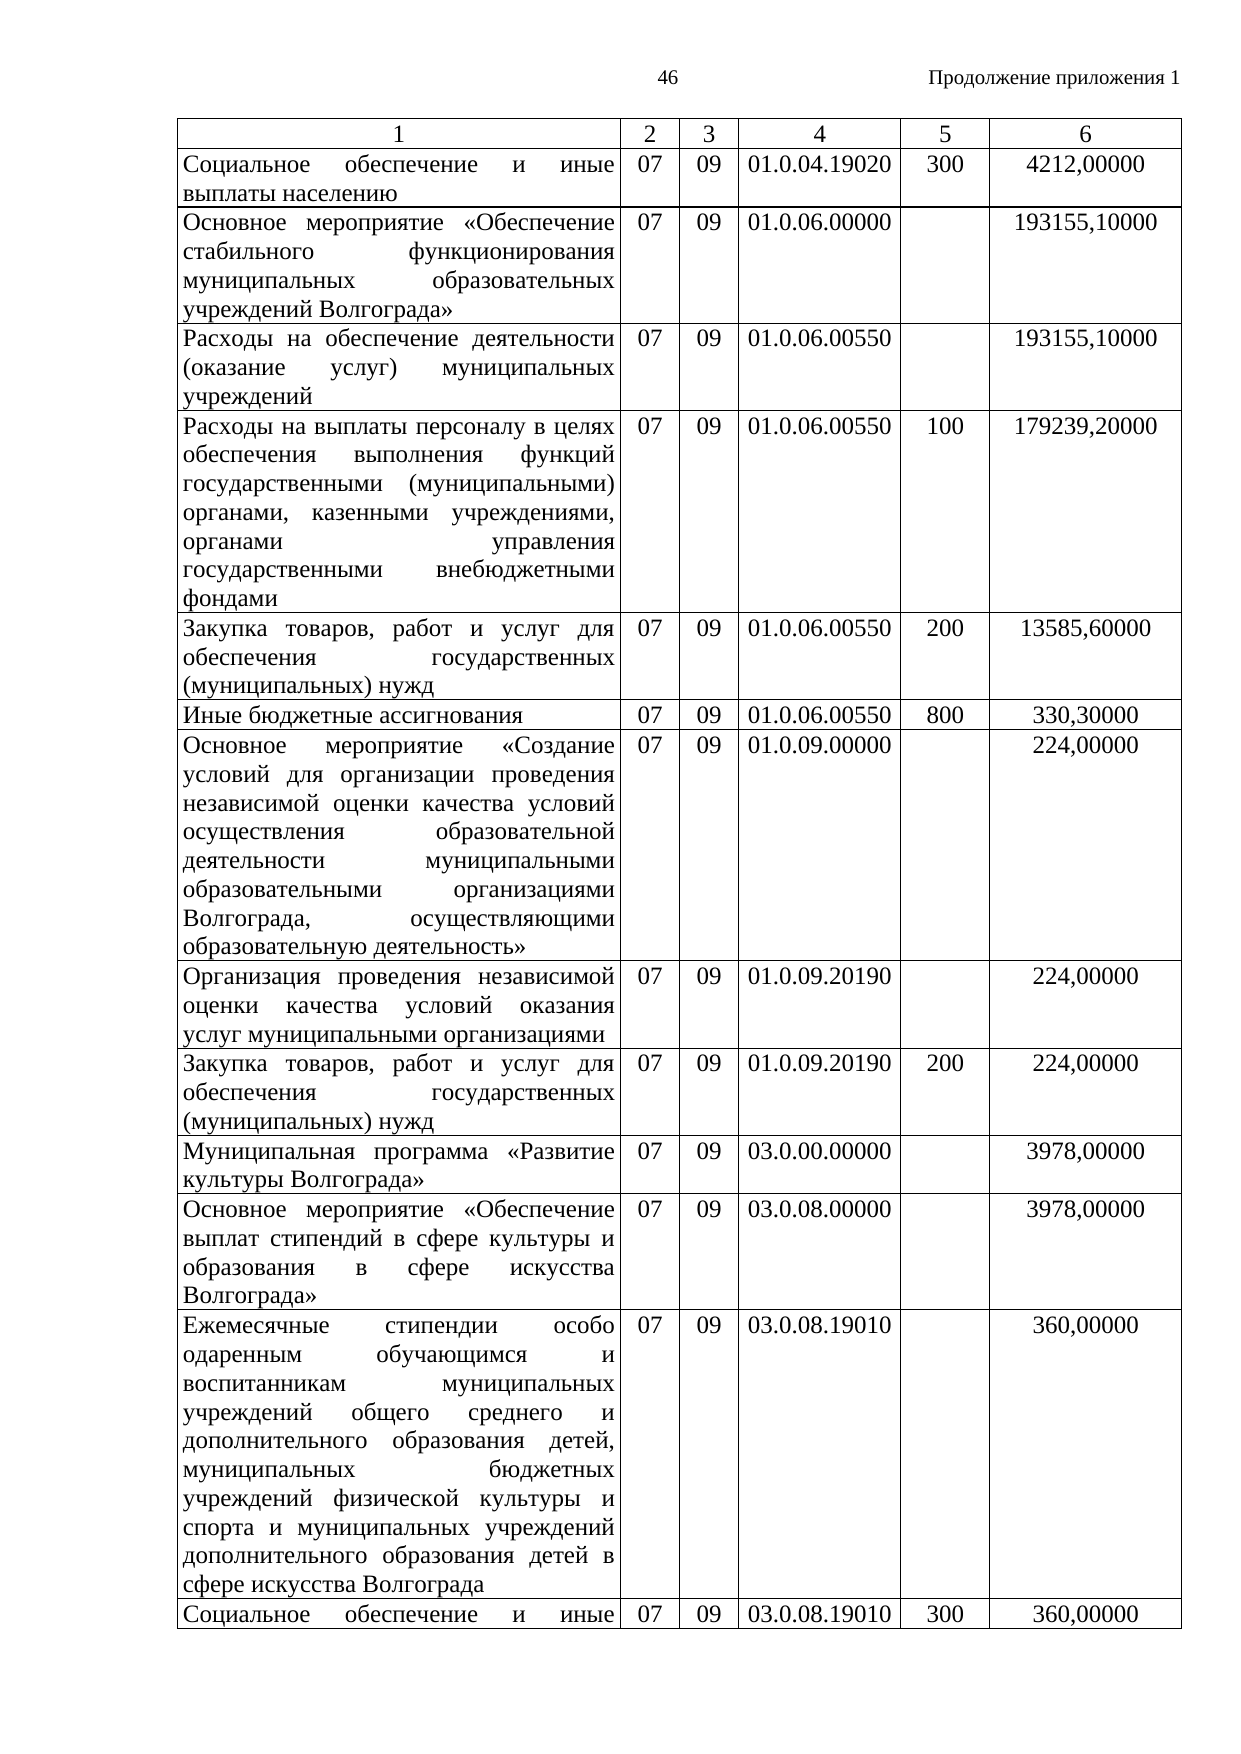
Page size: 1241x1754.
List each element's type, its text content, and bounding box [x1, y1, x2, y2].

table_header 6 [990, 119, 1181, 148]
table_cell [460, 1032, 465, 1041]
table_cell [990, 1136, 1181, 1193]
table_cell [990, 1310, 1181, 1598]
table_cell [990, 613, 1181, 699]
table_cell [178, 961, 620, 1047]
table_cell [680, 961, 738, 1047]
table_header 3 [680, 119, 738, 148]
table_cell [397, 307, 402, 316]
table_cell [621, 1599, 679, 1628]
table_header 2 [621, 119, 679, 148]
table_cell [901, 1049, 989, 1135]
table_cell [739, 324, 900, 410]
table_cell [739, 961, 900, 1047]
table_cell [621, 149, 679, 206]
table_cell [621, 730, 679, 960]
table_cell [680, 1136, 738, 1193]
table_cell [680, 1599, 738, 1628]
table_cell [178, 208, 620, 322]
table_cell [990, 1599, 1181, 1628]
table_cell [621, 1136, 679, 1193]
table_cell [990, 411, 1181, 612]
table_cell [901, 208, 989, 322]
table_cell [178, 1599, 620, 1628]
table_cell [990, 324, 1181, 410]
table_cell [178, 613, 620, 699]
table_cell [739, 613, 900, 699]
table_header 4 [739, 119, 900, 148]
table_header 1 [178, 119, 620, 148]
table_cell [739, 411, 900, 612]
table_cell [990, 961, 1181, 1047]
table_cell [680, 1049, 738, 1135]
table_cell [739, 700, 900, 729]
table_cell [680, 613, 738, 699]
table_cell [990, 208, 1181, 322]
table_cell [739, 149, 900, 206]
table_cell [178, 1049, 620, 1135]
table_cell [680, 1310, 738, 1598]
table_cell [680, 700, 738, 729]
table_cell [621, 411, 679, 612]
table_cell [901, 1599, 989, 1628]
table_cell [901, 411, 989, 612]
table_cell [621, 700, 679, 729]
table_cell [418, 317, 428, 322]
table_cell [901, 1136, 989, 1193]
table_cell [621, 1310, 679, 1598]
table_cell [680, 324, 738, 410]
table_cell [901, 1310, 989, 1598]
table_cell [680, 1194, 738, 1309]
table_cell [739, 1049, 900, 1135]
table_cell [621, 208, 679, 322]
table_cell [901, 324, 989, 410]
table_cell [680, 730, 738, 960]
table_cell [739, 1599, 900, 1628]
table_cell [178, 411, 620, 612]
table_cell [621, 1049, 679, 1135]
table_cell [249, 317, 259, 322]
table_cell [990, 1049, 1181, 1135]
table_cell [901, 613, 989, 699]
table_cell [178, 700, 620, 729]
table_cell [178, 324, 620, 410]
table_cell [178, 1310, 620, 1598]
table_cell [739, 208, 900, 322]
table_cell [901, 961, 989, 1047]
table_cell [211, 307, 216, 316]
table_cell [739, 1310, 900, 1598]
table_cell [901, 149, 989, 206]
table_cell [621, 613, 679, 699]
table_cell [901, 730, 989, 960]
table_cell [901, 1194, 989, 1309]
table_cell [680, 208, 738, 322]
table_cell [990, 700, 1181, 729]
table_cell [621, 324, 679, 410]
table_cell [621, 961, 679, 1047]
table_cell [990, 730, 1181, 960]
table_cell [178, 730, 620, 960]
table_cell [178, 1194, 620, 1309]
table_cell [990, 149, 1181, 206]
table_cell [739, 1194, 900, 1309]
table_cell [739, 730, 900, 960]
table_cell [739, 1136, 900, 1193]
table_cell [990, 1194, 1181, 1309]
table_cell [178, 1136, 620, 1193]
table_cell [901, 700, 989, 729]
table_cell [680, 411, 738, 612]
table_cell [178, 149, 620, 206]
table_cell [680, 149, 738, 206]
table_header 5 [901, 119, 989, 148]
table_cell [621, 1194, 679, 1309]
